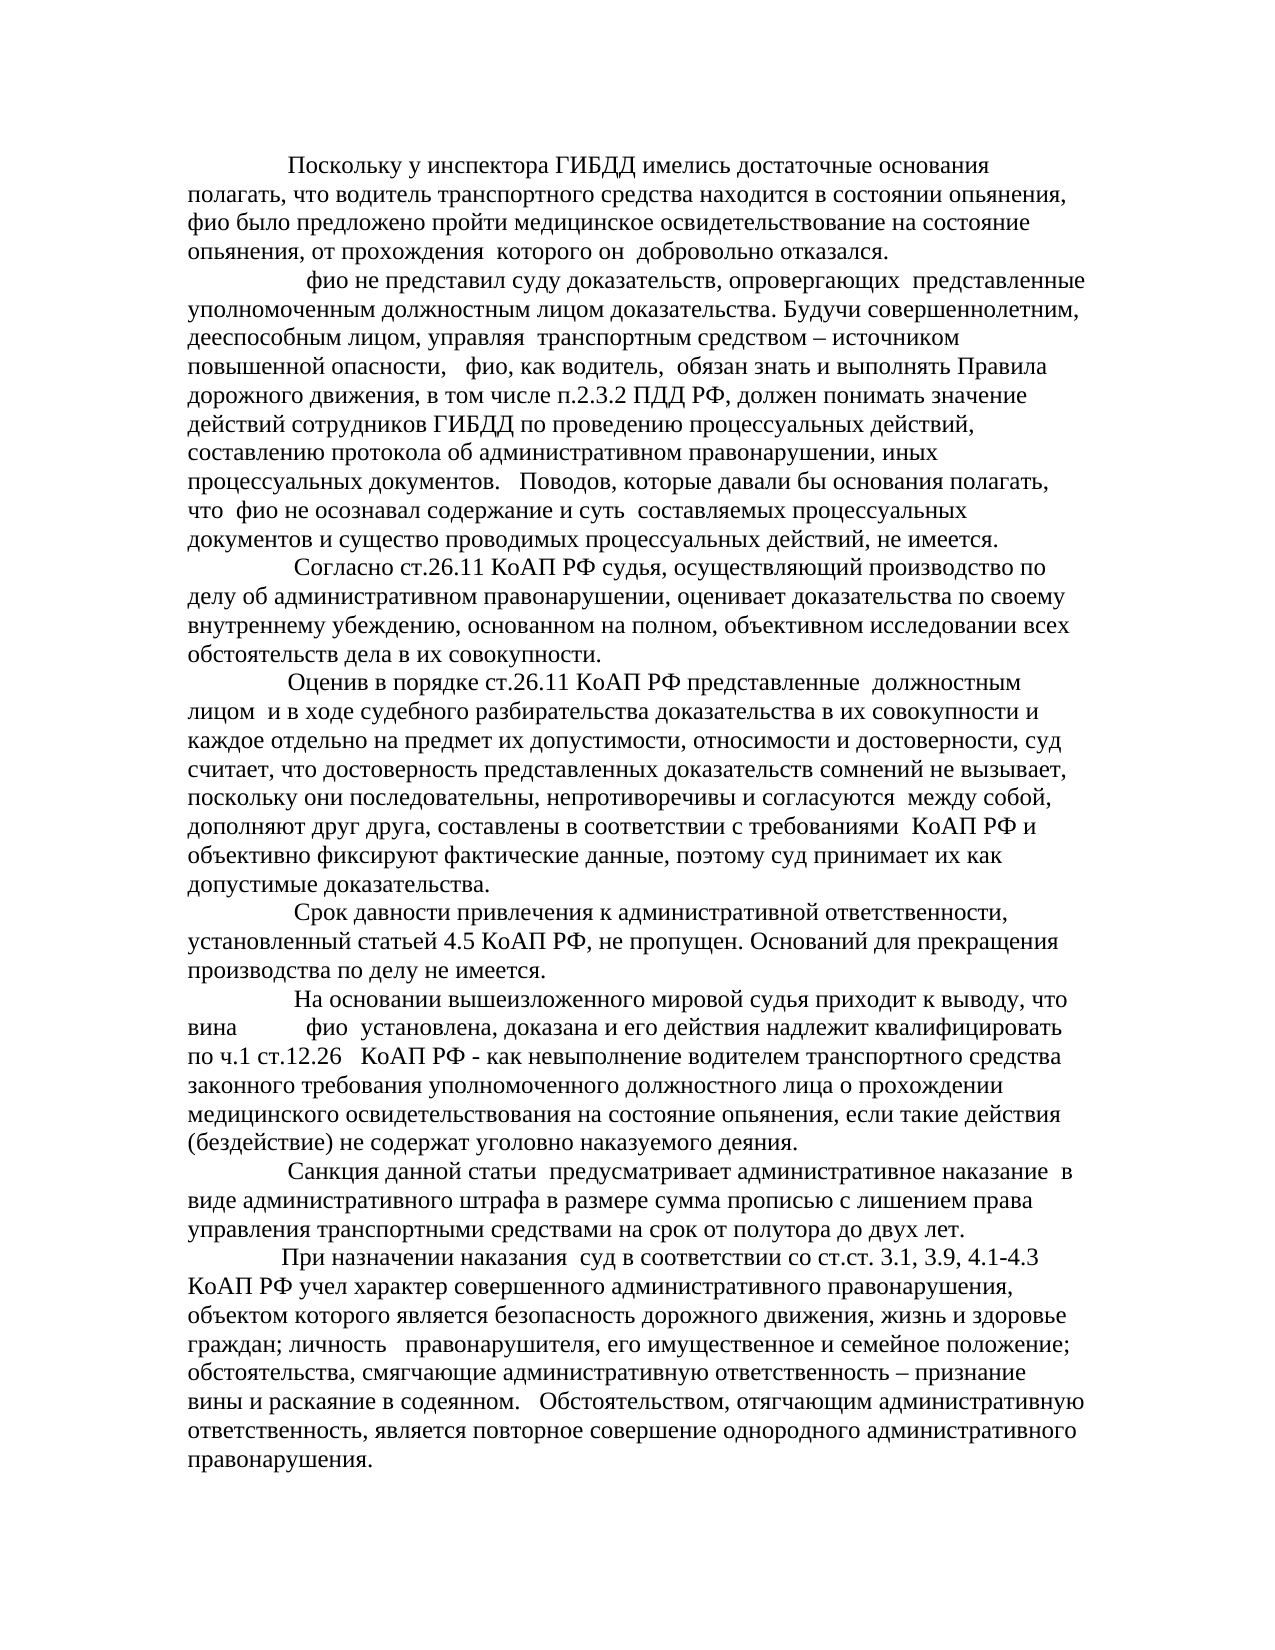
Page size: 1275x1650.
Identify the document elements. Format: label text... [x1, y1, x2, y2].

text фио не представил суду доказательств, опровергающих представленные уполномоченным должностным лицом доказательства. Будучи совершеннолетним, дееспособным лицом, управляя транспортным средством – источником повышенной опасности, фио, как водитель, обязан знать и выполнять Правила дорожного движения, в том числе п.2.3.2 ПДД РФ, должен понимать значение действий сотрудников ГИБДД по проведению процессуальных действий, составлению протокола об административном правонарушении, иных процессуальных документов. Поводов, которые давали бы основания полагать, что фио не осознавал содержание и суть составляемых процессуальных документов и существо проводимых процессуальных действий, не имеется. [187, 265, 1087, 552]
text Оценив в порядке ст.26.11 КоАП РФ представленные должностным лицом и в ходе судебного разбирательства доказательства в их совокупности и каждое отдельно на предмет их допустимости, относимости и достоверности, суд считает, что достоверность представленных доказательств сомнений не вызывает, поскольку они последовательны, непротиворечивы и согласуются между собой, дополняют друг друга, составлены в соответствии с требованиями КоАП РФ и объективно фиксируют фактические данные, поэтому суд принимает их как допустимые доказательства. [187, 667, 1087, 897]
text Санкция данной статьи предусматривает административное наказание в виде административного штрафа в размере сумма прописью с лишением права управления транспортными средствами на срок от полутора до двух лет. [187, 1156, 1087, 1242]
text Срок давности привлечения к административной ответственности, установленный статьей 4.5 КоАП РФ, не пропущен. Оснований для прекращения производства по делу не имеется. [187, 897, 1087, 984]
text Поскольку у инспектора ГИБДД имелись достаточные основания полагать, что водитель транспортного средства находится в состоянии опьянения, фио было предложено пройти медицинское освидетельствование на состояние опьянения, от прохождения которого он добровольно отказался. [187, 150, 1087, 265]
text При назначении наказания суд в соответствии со ст.ст. 3.1, 3.9, 4.1-4.3 КоАП РФ учел характер совершенного административного правонарушения, объектом которого является безопасность дорожного движения, жизнь и здоровье граждан; личность правонарушителя, его имущественное и семейное положение; обстоятельства, смягчающие административную ответственность – признание вины и раскаяние в содеянном. Обстоятельством, отягчающим административную ответственность, является повторное совершение однородного административного правонарушения. [187, 1242, 1087, 1472]
text Согласно ст.26.11 КоАП РФ судья, осуществляющий производство по делу об административном правонарушении, оценивает доказательства по своему внутреннему убеждению, основанном на полном, объективном исследовании всех обстоятельств дела в их совокупности. [187, 552, 1087, 667]
text На основании вышеизложенного мировой судья приходит к выводу, что вина фио установлена, доказана и его действия надлежит квалифицировать по ч.1 ст.12.26 КоАП РФ - как невыполнение водителем транспортного средства законного требования уполномоченного должностного лица о прохождении медицинского освидетельствования на состояние опьянения, если такие действия (бездействие) не содержат уголовно наказуемого деяния. [187, 984, 1087, 1156]
